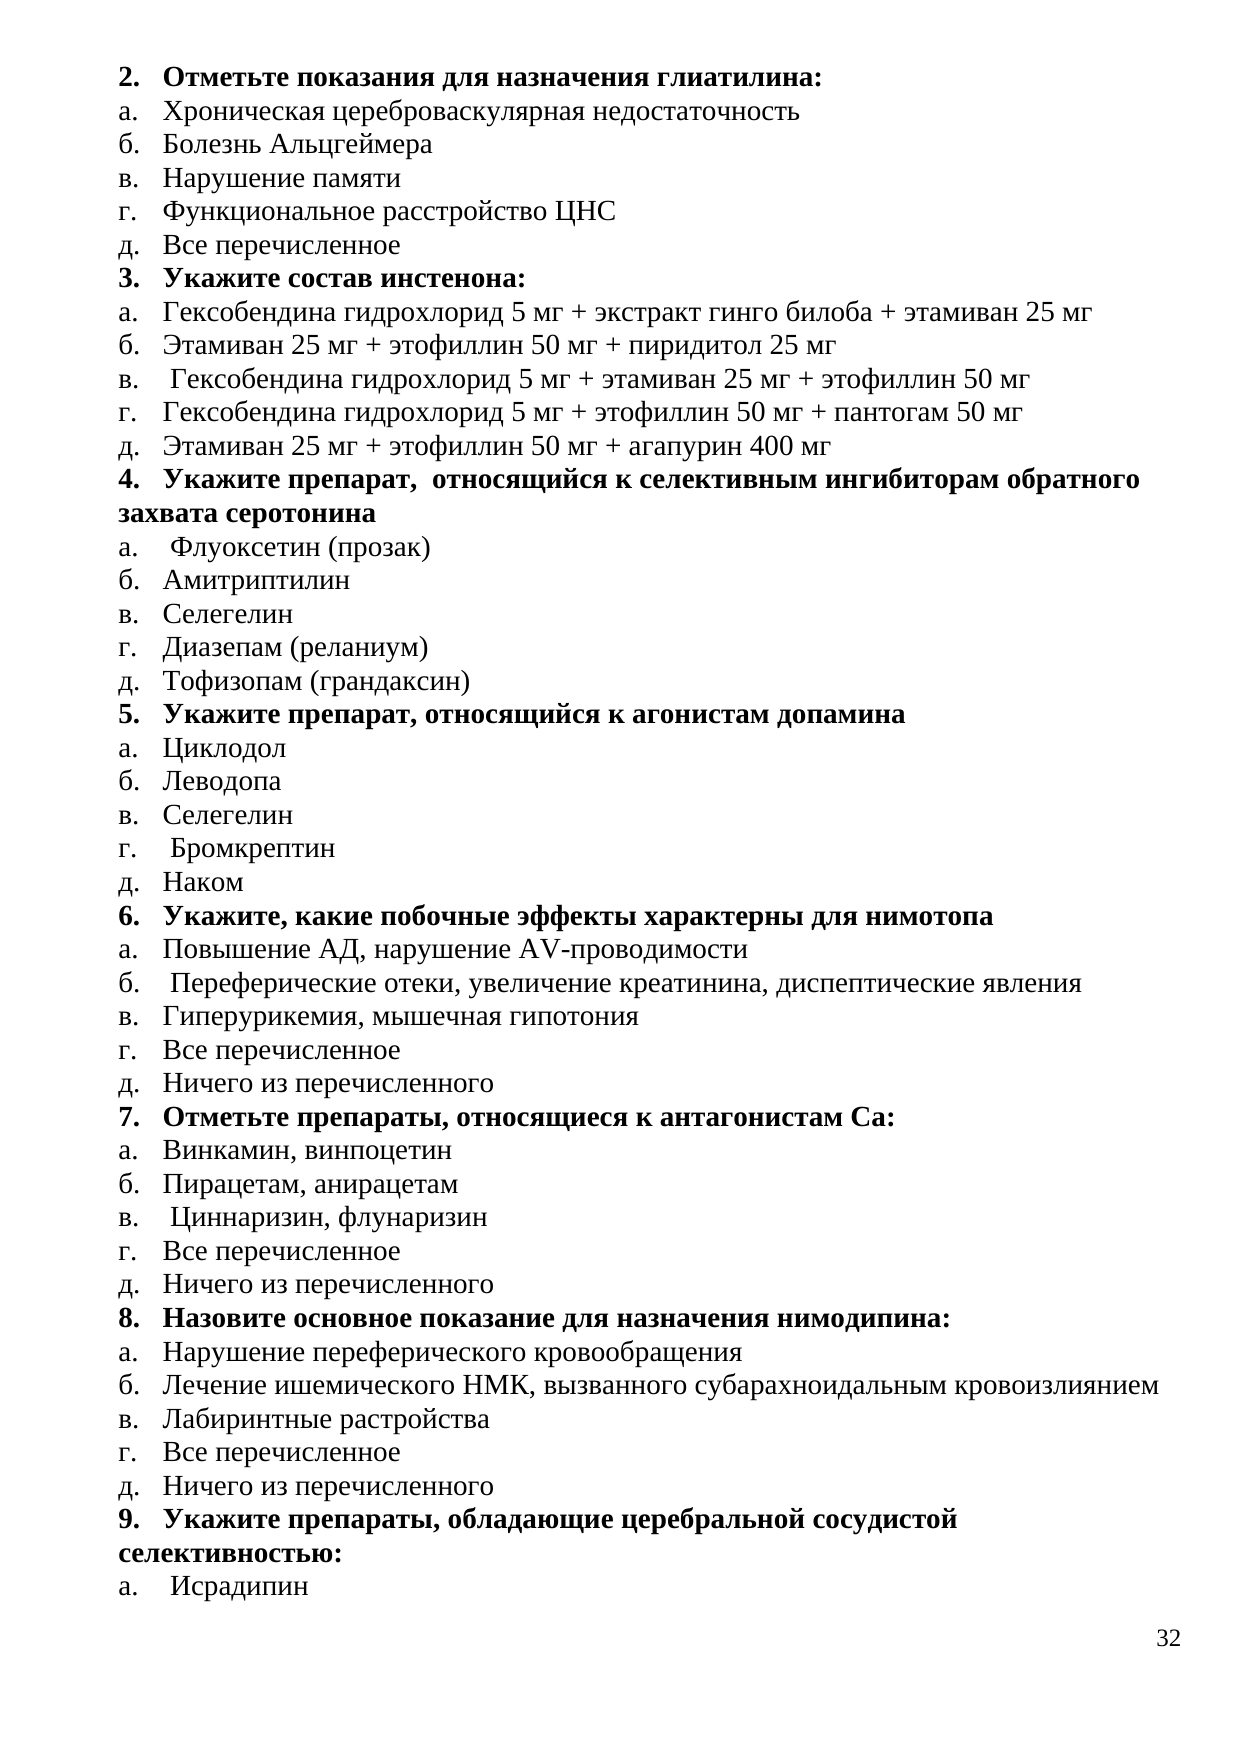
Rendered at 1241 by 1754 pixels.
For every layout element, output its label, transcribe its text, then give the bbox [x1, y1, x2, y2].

list Лечение ишемического НМК, вызванного субарахноидальным кровоизлиянием [118, 1367, 1181, 1401]
list Амитриптилин [118, 562, 1181, 596]
list Селегелин [118, 797, 1181, 831]
list Укажите препарат, относящийся к агонистам допамина [118, 696, 1181, 730]
list Ничего из перечисленного [118, 1065, 1181, 1099]
list Укажите, какие побочные эффекты характерны для нимотопа [118, 898, 1181, 931]
list Винкамин, винпоцетин [118, 1132, 1181, 1166]
list Лабиринтные растройства [118, 1401, 1181, 1434]
list Нарушение переферического кровообращения [118, 1334, 1181, 1367]
list Гексобендина гидрохлорид 5 мг + экстракт гинго билоба + этамиван 25 мг [118, 294, 1181, 327]
list Ничего из перечисленного [118, 1267, 1181, 1300]
list Гиперурикемия, мышечная гипотония [118, 998, 1181, 1032]
list Все перечисленное [118, 1032, 1181, 1065]
list Все перечисленное [118, 1434, 1181, 1468]
list Гексобендина гидрохлорид 5 мг + этофиллин 50 мг + пантогам 50 мг [118, 394, 1181, 428]
list Гексобендина гидрохлорид 5 мг + этамиван 25 мг + этофиллин 50 мг [118, 361, 1181, 394]
list Отметьте показания для назначения глиатилина: [118, 59, 1181, 93]
list Переферические отеки, увеличение креатинина, диспептические явления [118, 965, 1181, 998]
list Этамиван 25 мг + этофиллин 50 мг + пиридитол 25 мг [118, 327, 1181, 361]
list Функциональное расстройство ЦНС [118, 193, 1181, 227]
list Леводопа [118, 763, 1181, 797]
list Исрадипин [118, 1568, 1181, 1602]
list Хроническая цереброваскулярная недостаточность [118, 93, 1181, 126]
list Ничего из перечисленного [118, 1468, 1181, 1501]
list Этамиван 25 мг + этофиллин 50 мг + агапурин 400 мг [118, 428, 1181, 462]
list Нарушение памяти [118, 160, 1181, 193]
list Циннаризин, флунаризин [118, 1199, 1181, 1233]
list Все перечисленное [118, 227, 1181, 260]
list Повышение АД, нарушение АV-проводимости [118, 931, 1181, 965]
list Тофизопам (грандаксин) [118, 663, 1181, 696]
list Пирацетам, анирацетам [118, 1166, 1181, 1199]
list Флуоксетин (прозак) [118, 529, 1181, 562]
list Укажите препараты, обладающие церебральной сосудистой селективностью: [118, 1501, 1181, 1568]
list Назовите основное показание для назначения нимодипина: [118, 1300, 1181, 1334]
list Все перечисленное [118, 1233, 1181, 1267]
list Укажите препарат, относящийся к селективным ингибиторам обратного захвата серотонина [118, 462, 1181, 529]
list Бромкрептин [118, 831, 1181, 864]
list Наком [118, 864, 1181, 898]
list Циклодол [118, 730, 1181, 763]
list Болезнь Альцгеймера [118, 126, 1181, 160]
list Укажите состав инстенона: [118, 260, 1181, 294]
list Селегелин [118, 596, 1181, 629]
list Отметьте препараты, относящиеся к антагонистам Са: [118, 1099, 1181, 1132]
list Диазепам (реланиум) [118, 629, 1181, 663]
